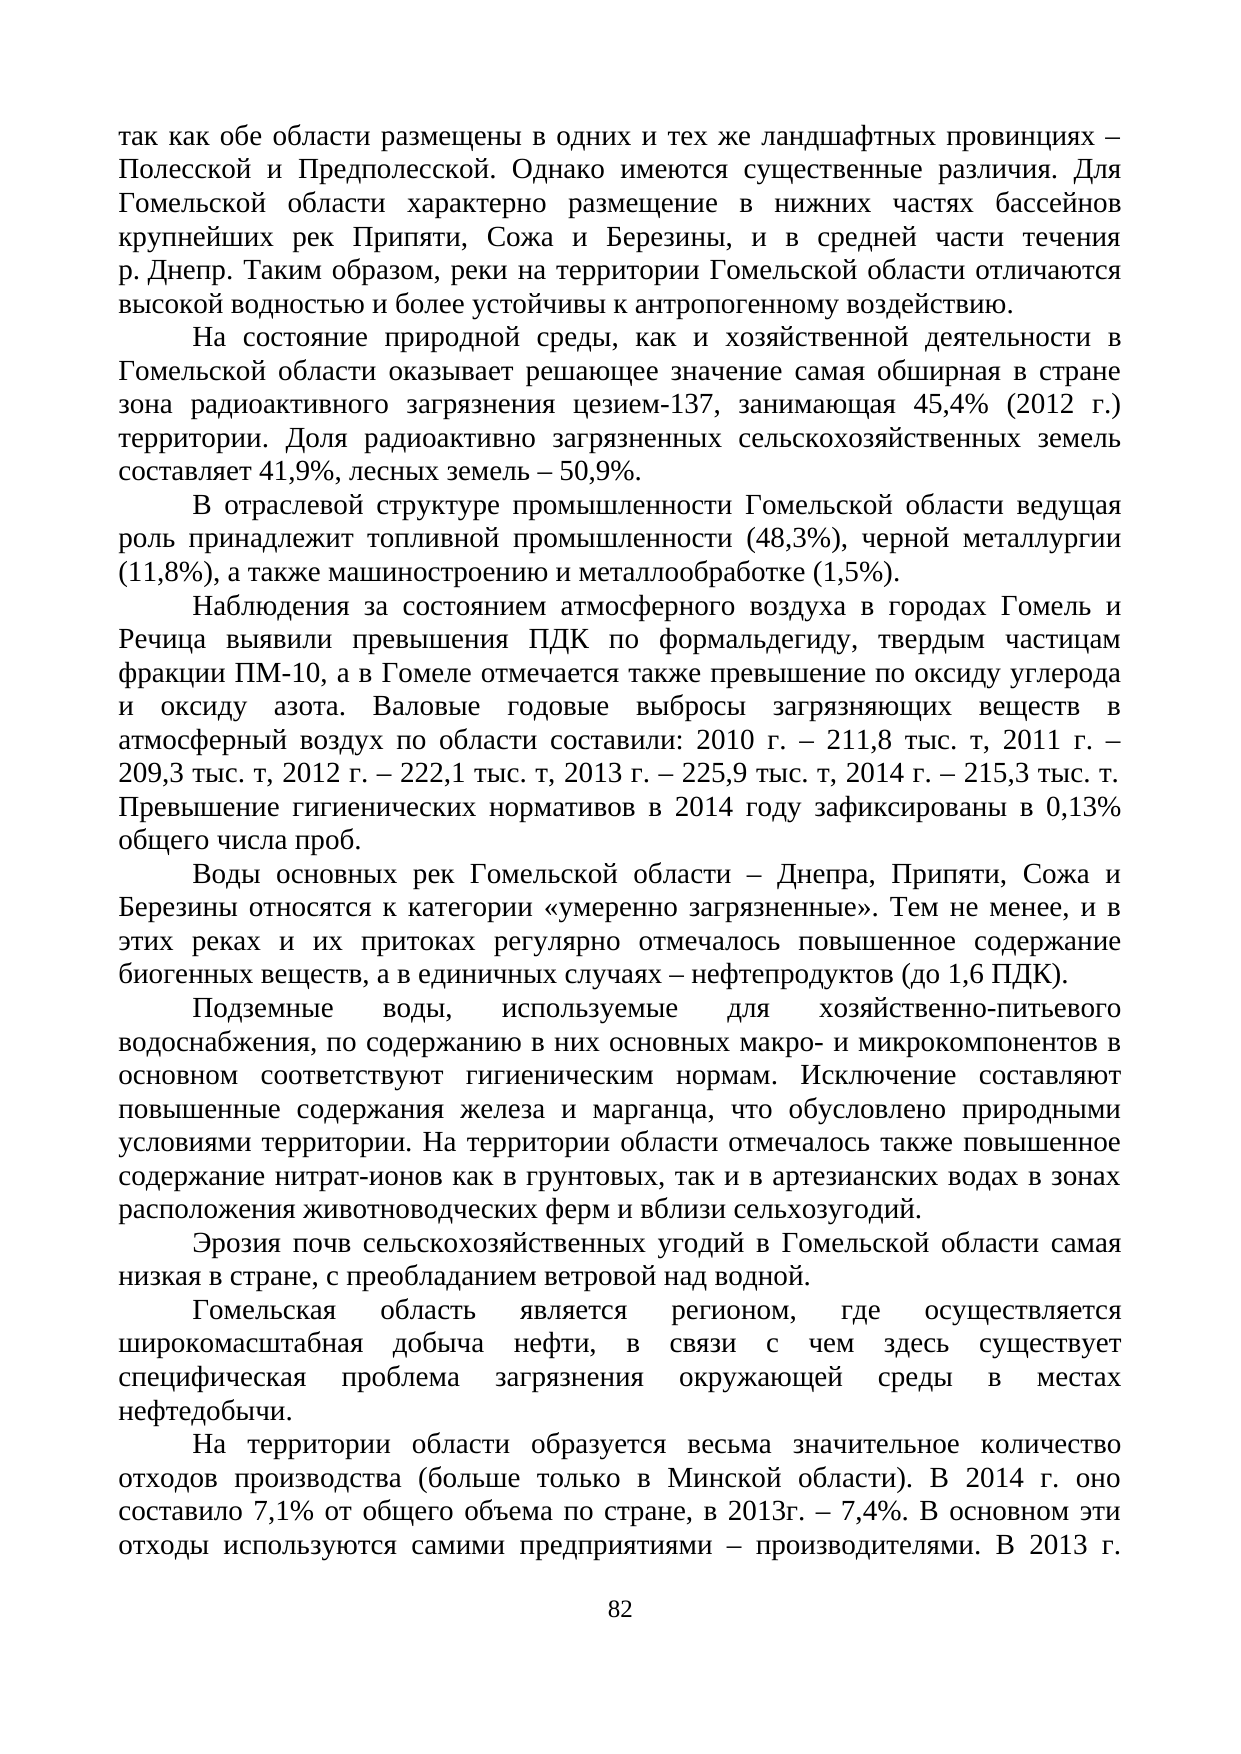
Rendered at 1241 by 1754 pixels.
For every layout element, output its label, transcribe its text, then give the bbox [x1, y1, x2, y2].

text Гомельская область является регионом, где осуществляется широкомасштабная добыча нефти, в связи с чем здесь существует специфическая проблема загрязнения окружающей среды в местах нефтедобычи. [118, 1292, 1122, 1426]
text Наблюдения за состоянием атмосферного воздуха в городах Гомель и Речица выявили превышения ПДК по формальдегиду, твердым частицам фракции ПМ-10, а в Гомеле отмечается также превышение по оксиду углерода и оксиду азота. Валовые годовые выбросы загрязняющих веществ в атмосферный воздух по области составили: 2010 г. – 211,8 тыс. т, 2011 г. – 209,3 тыс. т, 2012 г. – 222,1 тыс. т, 2013 г. – 225,9 тыс. т, 2014 г. – 215,3 тыс. т. Превышение гигиенических нормативов в 2014 году зафиксированы в 0,13% общего числа проб. [118, 588, 1122, 856]
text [118, 118, 1122, 319]
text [118, 1426, 1122, 1560]
text Подземные воды, используемые для хозяйственно-питьевого водоснабжения, по содержанию в них основных макро- и микрокомпонентов в основном соответствуют гигиеническим нормам. Исключение составляют повышенные содержания железа и марганца, что обусловлено природными условиями территории. На территории области отмечалось также повышенное содержание нитрат-ионов как в грунтовых, так и в артезианских водах в зонах расположения животноводческих ферм и вблизи сельхозугодий. [118, 990, 1122, 1225]
text На состояние природной среды, как и хозяйственной деятельности в Гомельской области оказывает решающее значение самая обширная в стране зона радиоактивного загрязнения цезием-137, занимающая 45,4% (2012 г.) территории. Доля радиоактивно загрязненных сельскохозяйственных земель составляет 41,9%, лесных земель – 50,9%. [118, 319, 1122, 487]
text Эрозия почв сельскохозяйственных угодий в Гомельской области самая низкая в стране, с преобладанием ветровой над водной. [118, 1225, 1122, 1292]
text В отраслевой структуре промышленности Гомельской области ведущая роль принадлежит топливной промышленности (48,3%), черной металлургии (11,8%), а также машиностроению и металлообработке (1,5%). [118, 487, 1122, 588]
text Воды основных рек Гомельской области – Днепра, Припяти, Сожа и Березины относятся к категории «умеренно загрязненные». Тем не менее, и в этих реках и их притоках регулярно отмечалось повышенное содержание биогенных веществ, а в единичных случаях – нефтепродуктов (до 1,6 ПДК). [118, 856, 1122, 990]
